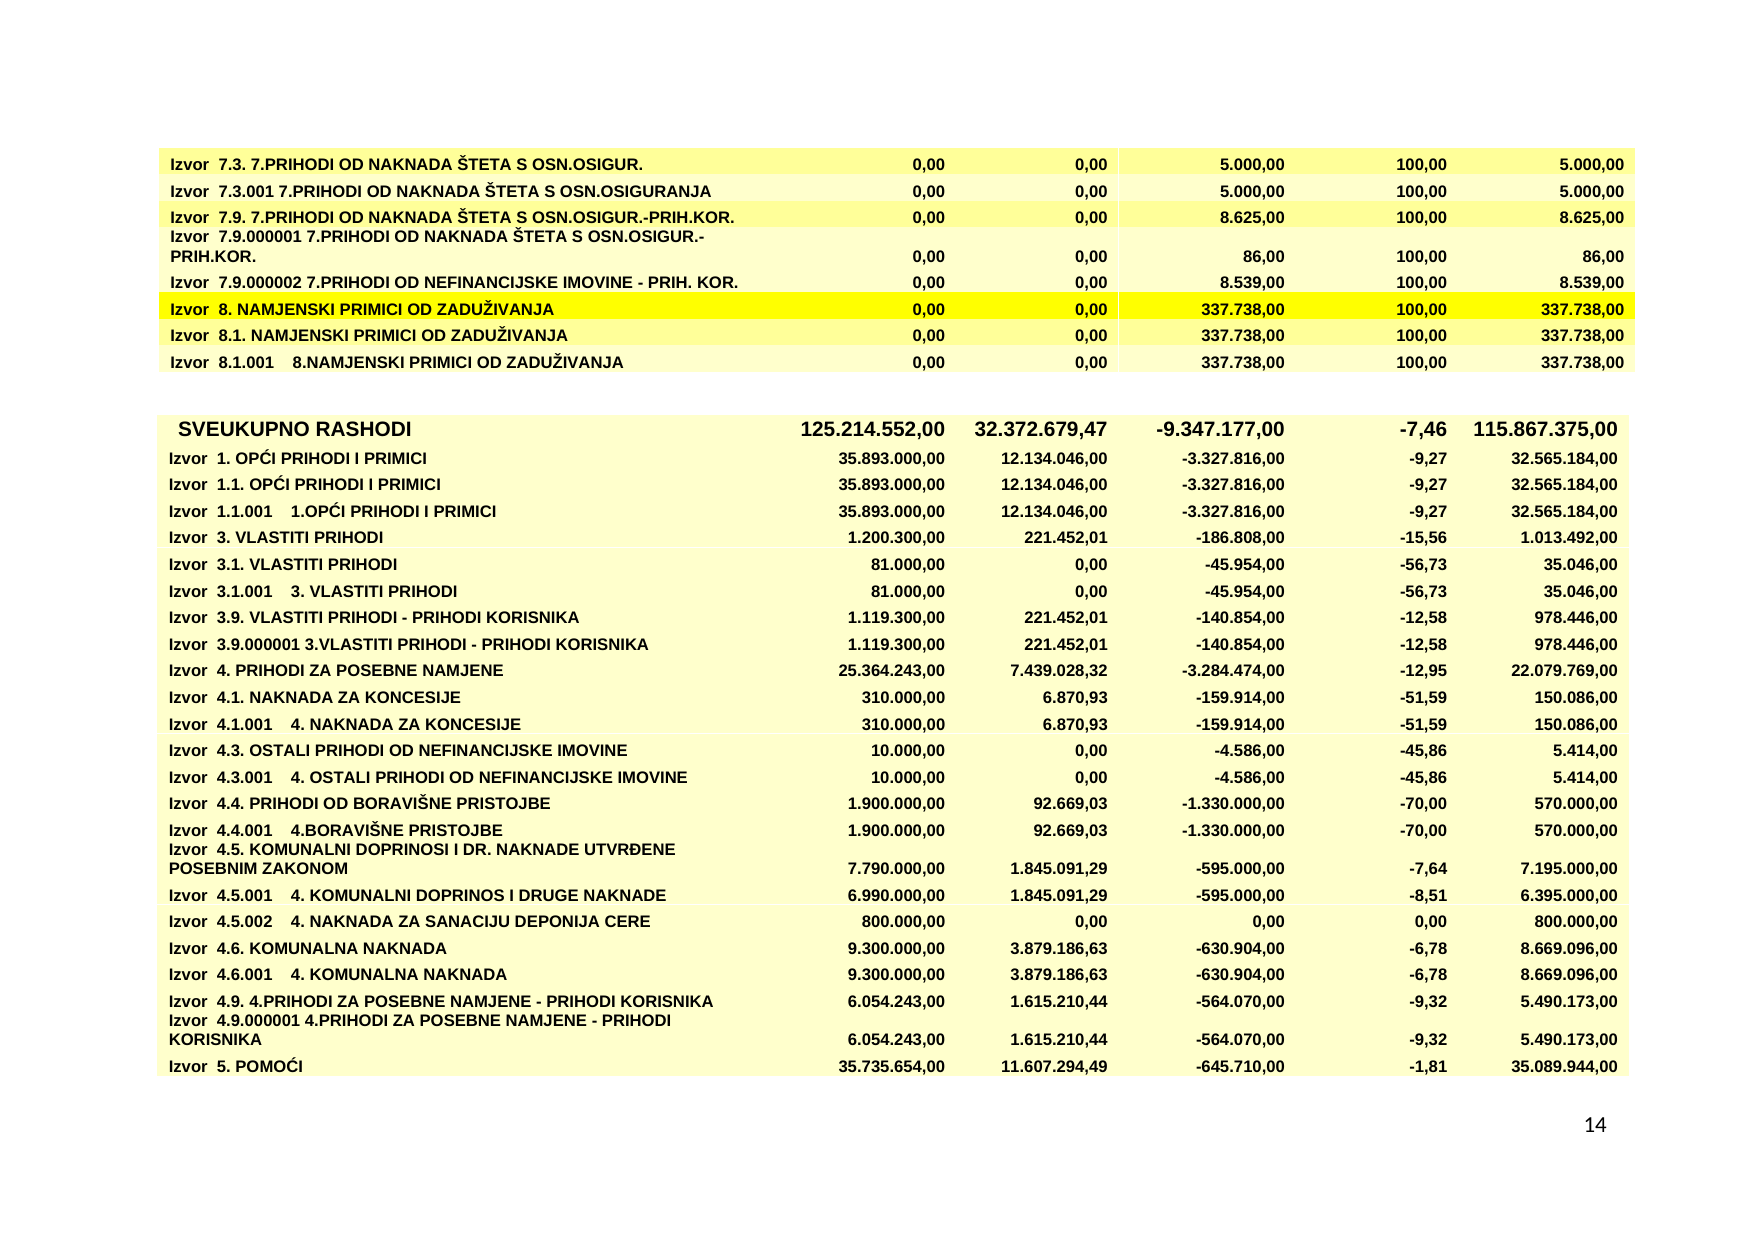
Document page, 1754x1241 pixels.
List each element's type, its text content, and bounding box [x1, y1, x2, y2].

table_cell 6.870,93 [956, 707, 1119, 733]
table_cell 221.452,01 [956, 601, 1119, 627]
table_cell 0,00 [956, 734, 1119, 760]
table_cell 25.364.243,00 [779, 654, 956, 680]
table_cell 0,00 [956, 266, 1118, 292]
table_cell 0,00 [956, 574, 1119, 601]
table_cell -56,73 [1296, 548, 1458, 574]
table_cell 5.414,00 [1458, 734, 1629, 760]
table_cell 22.079.769,00 [1458, 654, 1629, 680]
table_cell 5.000,00 [1458, 148, 1635, 174]
table_cell 10.000,00 [779, 760, 956, 787]
table_cell 221.452,01 [956, 521, 1119, 547]
table_cell -56,73 [1296, 574, 1458, 601]
table_cell 100,00 [1296, 345, 1458, 372]
table_cell -8,51 [1296, 878, 1458, 904]
table_cell -1.330.000,00 [1119, 813, 1296, 840]
table_cell -9,27 [1296, 441, 1458, 468]
table_cell -159.914,00 [1119, 707, 1296, 733]
table_cell 5.000,00 [1119, 174, 1296, 201]
table_cell 35.893.000,00 [779, 494, 956, 521]
table_cell Izvor 5. POMOĆI [157, 1049, 779, 1076]
table_cell -595.000,00 [1119, 878, 1296, 904]
table_cell Izvor 7.9.000002 7.PRIHODI OD NEFINANCIJSKE IMOVINE - PRIH. KOR. [159, 266, 779, 292]
table_cell 8.669.096,00 [1458, 931, 1629, 958]
table_cell 337.738,00 [1119, 292, 1296, 319]
table_cell -6,78 [1296, 931, 1458, 958]
table_cell -45.954,00 [1119, 548, 1296, 574]
table_cell 0,00 [779, 148, 956, 174]
table_cell 0,00 [779, 174, 956, 201]
table_cell 86,00 [1458, 227, 1635, 266]
table_cell 0,00 [1296, 905, 1458, 931]
table_cell 12.134.046,00 [956, 441, 1119, 468]
table_cell 100,00 [1296, 148, 1458, 174]
table_cell 0,00 [956, 319, 1118, 345]
table_cell -595.000,00 [1119, 840, 1296, 878]
table_cell 1.119.300,00 [779, 601, 956, 627]
table_header SVEUKUPNO RASHODI [157, 415, 779, 441]
table_cell 35.046,00 [1458, 548, 1629, 574]
table_cell Izvor 3.9. VLASTITI PRIHODI - PRIHODI KORISNIKA [157, 601, 779, 627]
table_cell Izvor 1.1. OPĆI PRIHODI I PRIMICI [157, 468, 779, 494]
table_cell 7.790.000,00 [779, 840, 956, 878]
table_cell 800.000,00 [779, 905, 956, 931]
table_cell Izvor 8. NAMJENSKI PRIMICI OD ZADUŽIVANJA [159, 292, 779, 319]
table_cell 32.565.184,00 [1458, 468, 1629, 494]
table_cell -9,32 [1296, 1011, 1458, 1049]
table_cell 337.738,00 [1119, 319, 1296, 345]
table_cell -9,27 [1296, 468, 1458, 494]
table_cell Izvor 4.4.001 4.BORAVIŠNE PRISTOJBE [157, 813, 779, 840]
table_cell 81.000,00 [779, 574, 956, 601]
table_cell 100,00 [1296, 319, 1458, 345]
table_cell 310.000,00 [779, 680, 956, 707]
table_header -9.347.177,00 [1119, 415, 1296, 441]
table_cell 35.089.944,00 [1458, 1049, 1629, 1076]
table_cell 1.900.000,00 [779, 787, 956, 813]
table_cell 150.086,00 [1458, 680, 1629, 707]
table_cell 8.625,00 [1458, 201, 1635, 227]
table_cell 5.000,00 [1458, 174, 1635, 201]
table_cell Izvor 3.1.001 3. VLASTITI PRIHODI [157, 574, 779, 601]
table_cell -12,95 [1296, 654, 1458, 680]
table_cell 32.565.184,00 [1458, 441, 1629, 468]
table_cell 5.414,00 [1458, 760, 1629, 787]
table_cell -564.070,00 [1119, 1011, 1296, 1049]
table_cell Izvor 7.3.001 7.PRIHODI OD NAKNADA ŠTETA S OSN.OSIGURANJA [159, 174, 779, 201]
table_cell 1.119.300,00 [779, 627, 956, 654]
table_header -7,46 [1296, 415, 1458, 441]
table_cell 337.738,00 [1458, 319, 1635, 345]
table_header 32.372.679,47 [956, 415, 1119, 441]
table_cell 5.490.173,00 [1458, 984, 1629, 1011]
table_cell -6,78 [1296, 958, 1458, 984]
table_cell -3.327.816,00 [1119, 494, 1296, 521]
table_header 115.867.375,00 [1458, 415, 1629, 441]
table_cell 6.870,93 [956, 680, 1119, 707]
table_cell -564.070,00 [1119, 984, 1296, 1011]
table_cell 1.845.091,29 [956, 878, 1119, 904]
table_cell -45,86 [1296, 734, 1458, 760]
table_cell 1.900.000,00 [779, 813, 956, 840]
table_cell 0,00 [956, 174, 1118, 201]
table_cell 0,00 [779, 201, 956, 227]
table_cell 0,00 [956, 201, 1118, 227]
table_cell 1.615.210,44 [956, 984, 1119, 1011]
table_cell 337.738,00 [1458, 345, 1635, 372]
table_cell Izvor 7.3. 7.PRIHODI OD NAKNADA ŠTETA S OSN.OSIGUR. [159, 148, 779, 174]
table_cell -630.904,00 [1119, 958, 1296, 984]
table_cell 8.539,00 [1119, 266, 1296, 292]
table_cell 0,00 [779, 292, 956, 319]
table_cell 92.669,03 [956, 787, 1119, 813]
table_cell Izvor 8.1. NAMJENSKI PRIMICI OD ZADUŽIVANJA [159, 319, 779, 345]
table_cell 0,00 [779, 345, 956, 372]
table_cell 337.738,00 [1458, 292, 1635, 319]
table_cell 1.615.210,44 [956, 1011, 1119, 1049]
table_cell 978.446,00 [1458, 627, 1629, 654]
table_cell Izvor 1. OPĆI PRIHODI I PRIMICI [157, 441, 779, 468]
table_header 125.214.552,00 [779, 415, 956, 441]
table_cell 0,00 [779, 227, 956, 266]
table_cell 0,00 [779, 266, 956, 292]
table_cell 9.300.000,00 [779, 958, 956, 984]
table_cell 12.134.046,00 [956, 468, 1119, 494]
table_cell 100,00 [1296, 292, 1458, 319]
table_cell Izvor 4.1.001 4. NAKNADA ZA KONCESIJE [157, 707, 779, 733]
table_cell -159.914,00 [1119, 680, 1296, 707]
table_cell 310.000,00 [779, 707, 956, 733]
table_cell Izvor 3. VLASTITI PRIHODI [157, 521, 779, 547]
table_cell -1.330.000,00 [1119, 787, 1296, 813]
table_cell -3.327.816,00 [1119, 468, 1296, 494]
table_cell 0,00 [956, 227, 1118, 266]
table_cell Izvor 4.6.001 4. KOMUNALNA NAKNADA [157, 958, 779, 984]
table_cell -12,58 [1296, 627, 1458, 654]
table_cell -186.808,00 [1119, 521, 1296, 547]
table_cell 0,00 [956, 760, 1119, 787]
table_cell Izvor 4.3.001 4. OSTALI PRIHODI OD NEFINANCIJSKE IMOVINE [157, 760, 779, 787]
table_cell 7.439.028,32 [956, 654, 1119, 680]
table_cell -15,56 [1296, 521, 1458, 547]
table_cell 0,00 [956, 148, 1118, 174]
table_cell Izvor 4.5.002 4. NAKNADA ZA SANACIJU DEPONIJA CERE [157, 905, 779, 931]
table_cell 6.054.243,00 [779, 984, 956, 1011]
table_cell -1,81 [1296, 1049, 1458, 1076]
table_cell Izvor 4. PRIHODI ZA POSEBNE NAMJENE [157, 654, 779, 680]
table_cell 12.134.046,00 [956, 494, 1119, 521]
table_cell -3.327.816,00 [1119, 441, 1296, 468]
table_cell 35.893.000,00 [779, 468, 956, 494]
table_cell -70,00 [1296, 787, 1458, 813]
table_cell 1.013.492,00 [1458, 521, 1629, 547]
table_cell 32.565.184,00 [1458, 494, 1629, 521]
table_cell 1.845.091,29 [956, 840, 1119, 878]
table_cell 35.735.654,00 [779, 1049, 956, 1076]
table_cell 8.669.096,00 [1458, 958, 1629, 984]
table_cell Izvor 7.9. 7.PRIHODI OD NAKNADA ŠTETA S OSN.OSIGUR.-PRIH.KOR. [159, 201, 779, 227]
table_cell 570.000,00 [1458, 787, 1629, 813]
table_cell 100,00 [1296, 174, 1458, 201]
table_cell -9,32 [1296, 984, 1458, 1011]
table_cell 6.395.000,00 [1458, 878, 1629, 904]
table_cell Izvor 1.1.001 1.OPĆI PRIHODI I PRIMICI [157, 494, 779, 521]
table_cell -7,64 [1296, 840, 1458, 878]
table_cell -12,58 [1296, 601, 1458, 627]
table_cell 978.446,00 [1458, 601, 1629, 627]
table_cell 800.000,00 [1458, 905, 1629, 931]
table_cell 7.195.000,00 [1458, 840, 1629, 878]
table_cell -630.904,00 [1119, 931, 1296, 958]
table_cell 221.452,01 [956, 627, 1119, 654]
table_cell Izvor 4.5.001 4. KOMUNALNI DOPRINOS I DRUGE NAKNADE [157, 878, 779, 904]
table_cell 100,00 [1296, 227, 1458, 266]
table_cell 3.879.186,63 [956, 958, 1119, 984]
table_cell 0,00 [1119, 905, 1296, 931]
table_cell -140.854,00 [1119, 601, 1296, 627]
table_cell -3.284.474,00 [1119, 654, 1296, 680]
table_cell 92.669,03 [956, 813, 1119, 840]
table_cell Izvor 4.9. 4.PRIHODI ZA POSEBNE NAMJENE - PRIHODI KORISNIKA [157, 984, 779, 1011]
table_cell -70,00 [1296, 813, 1458, 840]
table_cell 5.490.173,00 [1458, 1011, 1629, 1049]
table_cell Izvor 4.6. KOMUNALNA NAKNADA [157, 931, 779, 958]
table_cell Izvor 3.9.000001 3.VLASTITI PRIHODI - PRIHODI KORISNIKA [157, 627, 779, 654]
table_cell 0,00 [779, 319, 956, 345]
table_cell 81.000,00 [779, 548, 956, 574]
table_cell Izvor 4.9.000001 4.PRIHODI ZA POSEBNE NAMJENE - PRIHODI KORISNIKA [157, 1011, 779, 1049]
table_cell 6.054.243,00 [779, 1011, 956, 1049]
table_cell Izvor 4.3. OSTALI PRIHODI OD NEFINANCIJSKE IMOVINE [157, 734, 779, 760]
table_cell Izvor 8.1.001 8.NAMJENSKI PRIMICI OD ZADUŽIVANJA [159, 345, 779, 372]
table_cell Izvor 4.4. PRIHODI OD BORAVIŠNE PRISTOJBE [157, 787, 779, 813]
table_cell -51,59 [1296, 680, 1458, 707]
table_cell 35.046,00 [1458, 574, 1629, 601]
table_cell -4.586,00 [1119, 760, 1296, 787]
table_cell 100,00 [1296, 201, 1458, 227]
table_cell -51,59 [1296, 707, 1458, 733]
table_cell 150.086,00 [1458, 707, 1629, 733]
table_cell 35.893.000,00 [779, 441, 956, 468]
table_cell Izvor 4.5. KOMUNALNI DOPRINOSI I DR. NAKNADE UTVRĐENE POSEBNIM ZAKONOM [157, 840, 779, 878]
table_cell 570.000,00 [1458, 813, 1629, 840]
table_cell 0,00 [956, 548, 1119, 574]
table_cell -645.710,00 [1119, 1049, 1296, 1076]
table_cell Izvor 3.1. VLASTITI PRIHODI [157, 548, 779, 574]
table_cell 1.200.300,00 [779, 521, 956, 547]
table_cell -45,86 [1296, 760, 1458, 787]
table_cell 9.300.000,00 [779, 931, 956, 958]
table_cell 0,00 [956, 292, 1118, 319]
table_cell 8.625,00 [1119, 201, 1296, 227]
table_cell 5.000,00 [1119, 148, 1296, 174]
table_cell 11.607.294,49 [956, 1049, 1119, 1076]
table_cell -140.854,00 [1119, 627, 1296, 654]
table_cell 10.000,00 [779, 734, 956, 760]
table_cell -9,27 [1296, 494, 1458, 521]
table_cell -45.954,00 [1119, 574, 1296, 601]
table_cell 3.879.186,63 [956, 931, 1119, 958]
table_cell 86,00 [1119, 227, 1296, 266]
table_cell 0,00 [956, 345, 1118, 372]
table_cell -4.586,00 [1119, 734, 1296, 760]
table_cell Izvor 4.1. NAKNADA ZA KONCESIJE [157, 680, 779, 707]
table_cell Izvor 7.9.000001 7.PRIHODI OD NAKNADA ŠTETA S OSN.OSIGUR.-PRIH.KOR. [159, 227, 779, 266]
table_cell 8.539,00 [1458, 266, 1635, 292]
table_cell 6.990.000,00 [779, 878, 956, 904]
table_cell 337.738,00 [1119, 345, 1296, 372]
table_cell 0,00 [956, 905, 1119, 931]
table_cell 100,00 [1296, 266, 1458, 292]
